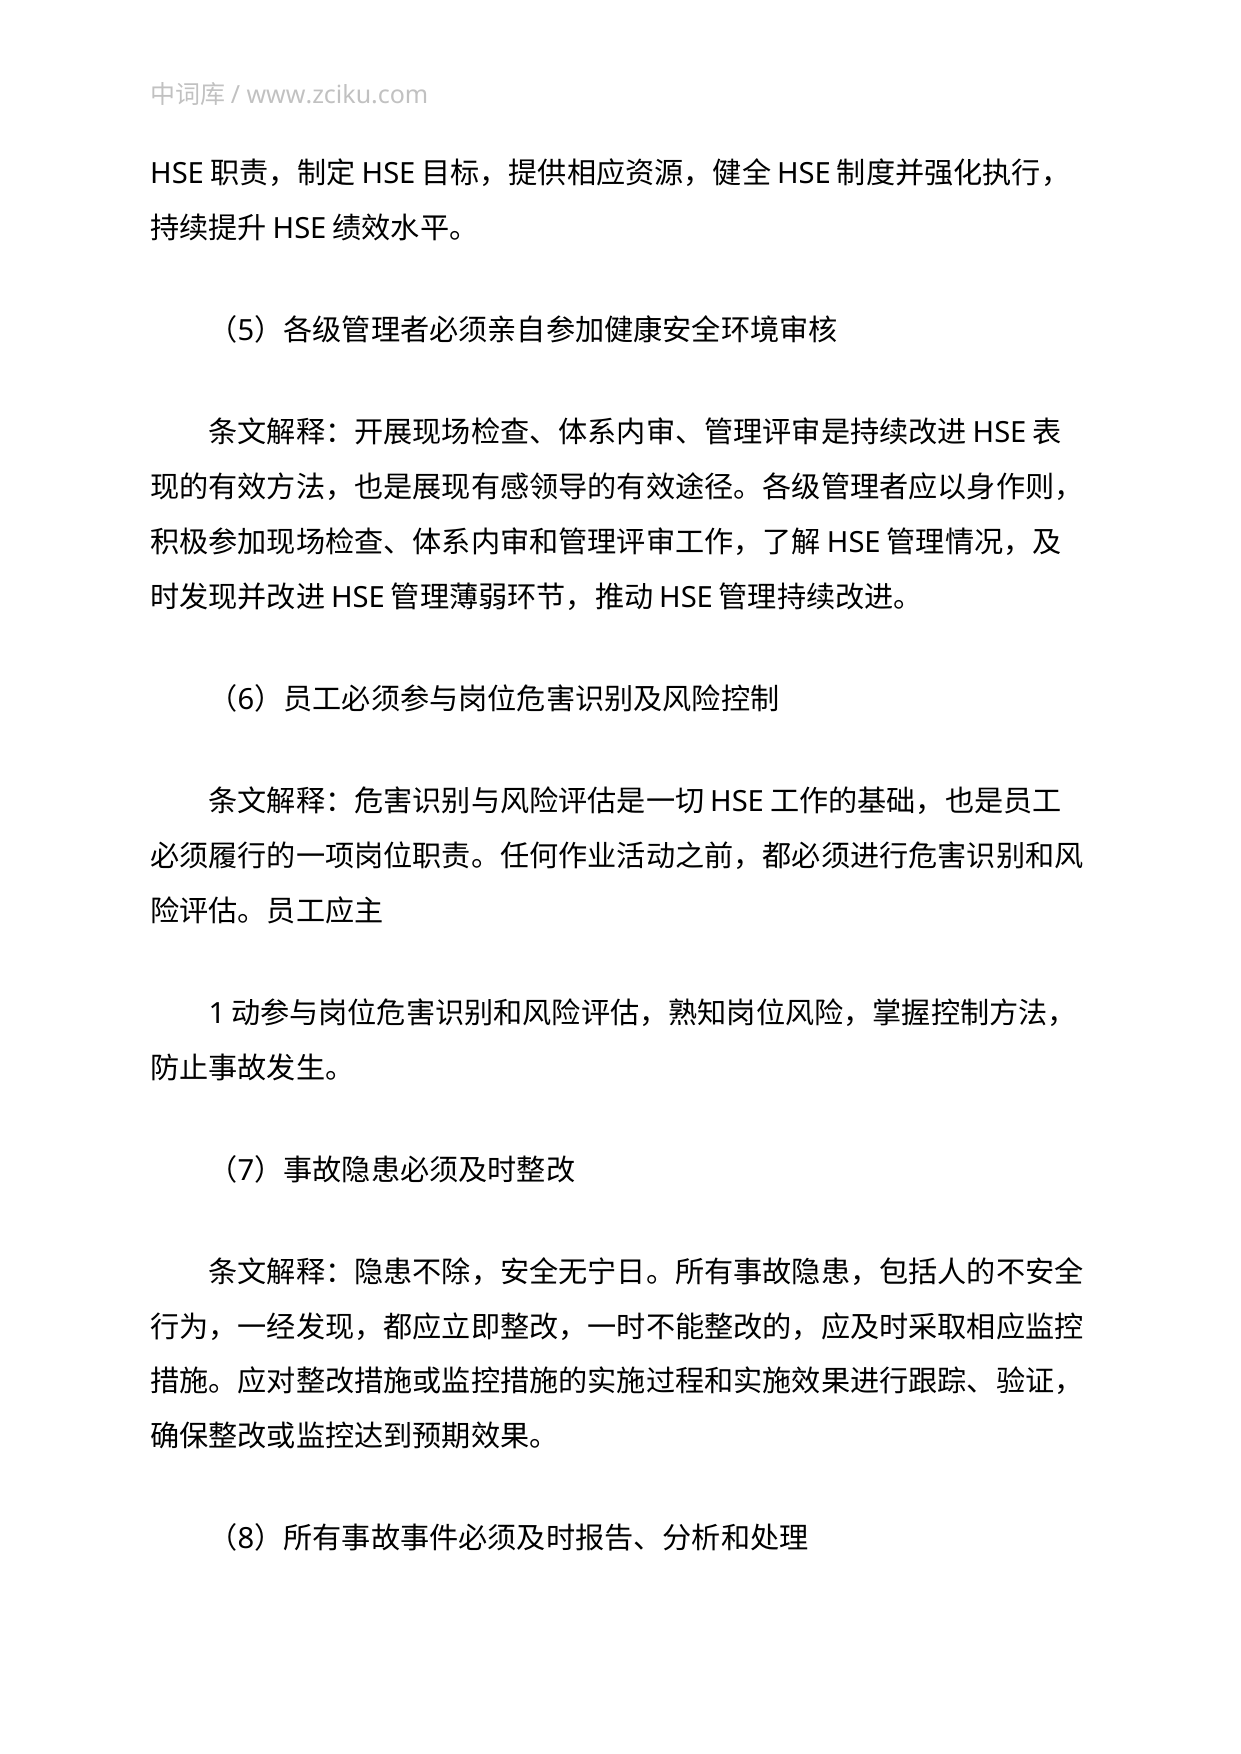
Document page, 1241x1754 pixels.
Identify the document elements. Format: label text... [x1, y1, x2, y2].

text （7）事故隐患必须及时整改 [150, 1146, 1090, 1189]
text 1动参与岗位危害识别和风险评估，熟知岗位风险，掌握控制方法，防止事故发生。 [150, 989, 1090, 1087]
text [150, 150, 1090, 247]
text （5）各级管理者必须亲自参加健康安全环境审核 [150, 307, 1090, 349]
text （8）所有事故事件必须及时报告、分析和处理 [150, 1515, 1090, 1557]
text 条文解释：开展现场检查、体系内审、管理评审是持续改进HSE表现的有效方法，也是展现有感领导的有效途径。各级管理者应以身作则，积极参加现场检查、体系内审和管理评审工作，了解HSE管理情况，及时发现并改进HSE管理薄弱环节，推动HSE管理持续改进。 [150, 409, 1090, 616]
text 条文解释：隐患不除，安全无宁日。所有事故隐患，包括人的不安全行为，一经发现，都应立即整改，一时不能整改的，应及时采取相应监控措施。应对整改措施或监控措施的实施过程和实施效果进行跟踪、验证，确保整改或监控达到预期效果。 [150, 1248, 1090, 1455]
text （6）员工必须参与岗位危害识别及风险控制 [150, 676, 1090, 718]
text 条文解释：危害识别与风险评估是一切HSE工作的基础，也是员工必须履行的一项岗位职责。任何作业活动之前，都必须进行危害识别和风险评估。员工应主 [150, 778, 1090, 930]
